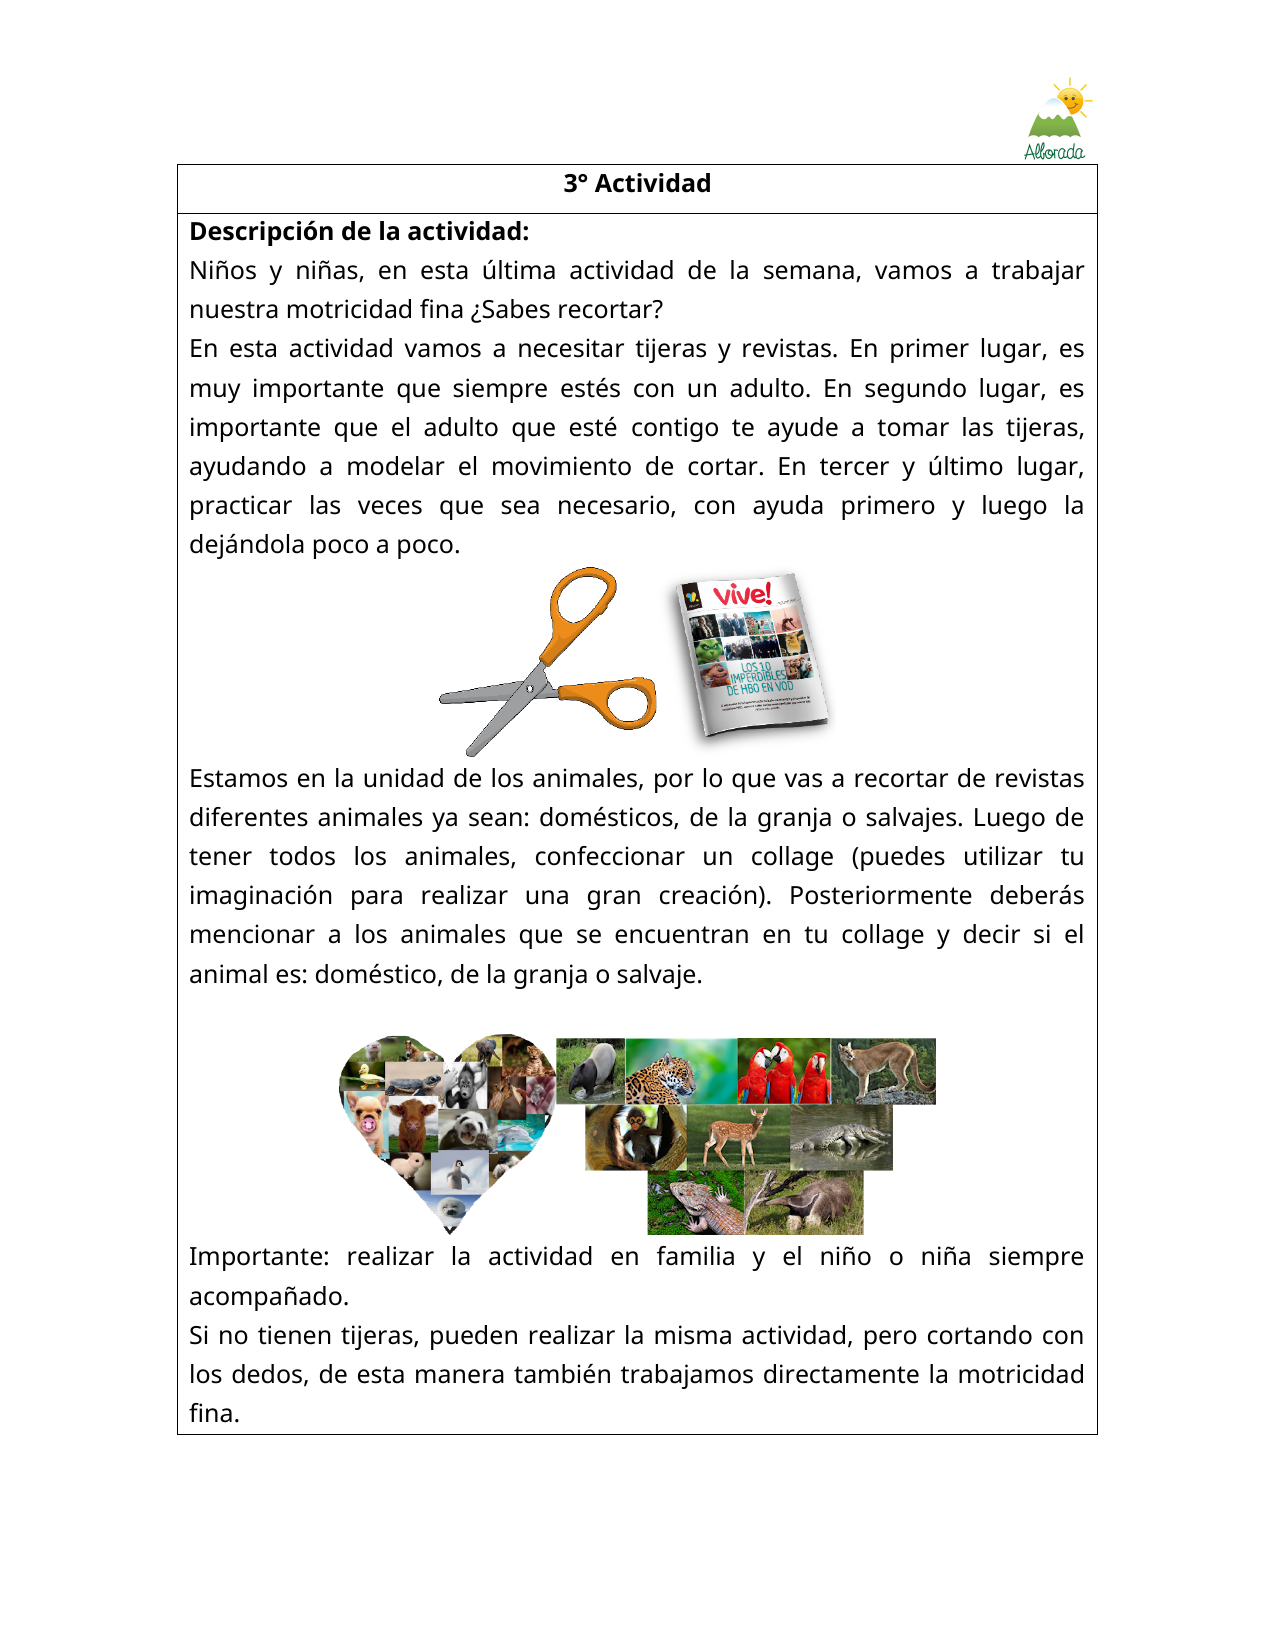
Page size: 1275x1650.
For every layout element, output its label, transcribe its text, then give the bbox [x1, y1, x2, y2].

table_header 3° Actividad [178, 165, 1097, 213]
table_cell Descripción de la actividad: Niños y niñas, en esta última actividad de la semana, vamos a trabajar nuestra motricidad fina ¿Sabes recortar? En esta actividad vamos a necesitar tijeras y revistas. En primer lugar, es muy importante que siempre estés con un adulto. En segundo lugar, es importante que el adulto que esté contigo te ayude a tomar las tijeras, ayudando a modelar el movimiento de cortar. En tercer y último lugar, practicar las veces que sea necesario, con ayuda primero y luego la dejándola poco a poco. Estamos en la unidad de los animales, por lo que vas a recortar de revistas diferentes animales ya sean: domésticos, de la granja o salvajes. Luego de tener todos los animales, confeccionar un collage (puedes utilizar tu imaginación para realizar una gran creación). Posteriormente deberás mencionar a los animales que se encuentran en tu collage y decir si el animal es: doméstico, de la granja o salvaje. Importante: realizar la actividad en familia y el niño o niña siempre acompañado. Si no tienen tijeras, pueden realizar la misma actividad, pero cortando con los dedos, de esta manera también trabajamos directamente la motricidad fina. [178, 214, 1097, 1433]
picture [439, 566, 836, 757]
picture [1016, 73, 1098, 164]
picture [339, 1034, 936, 1235]
